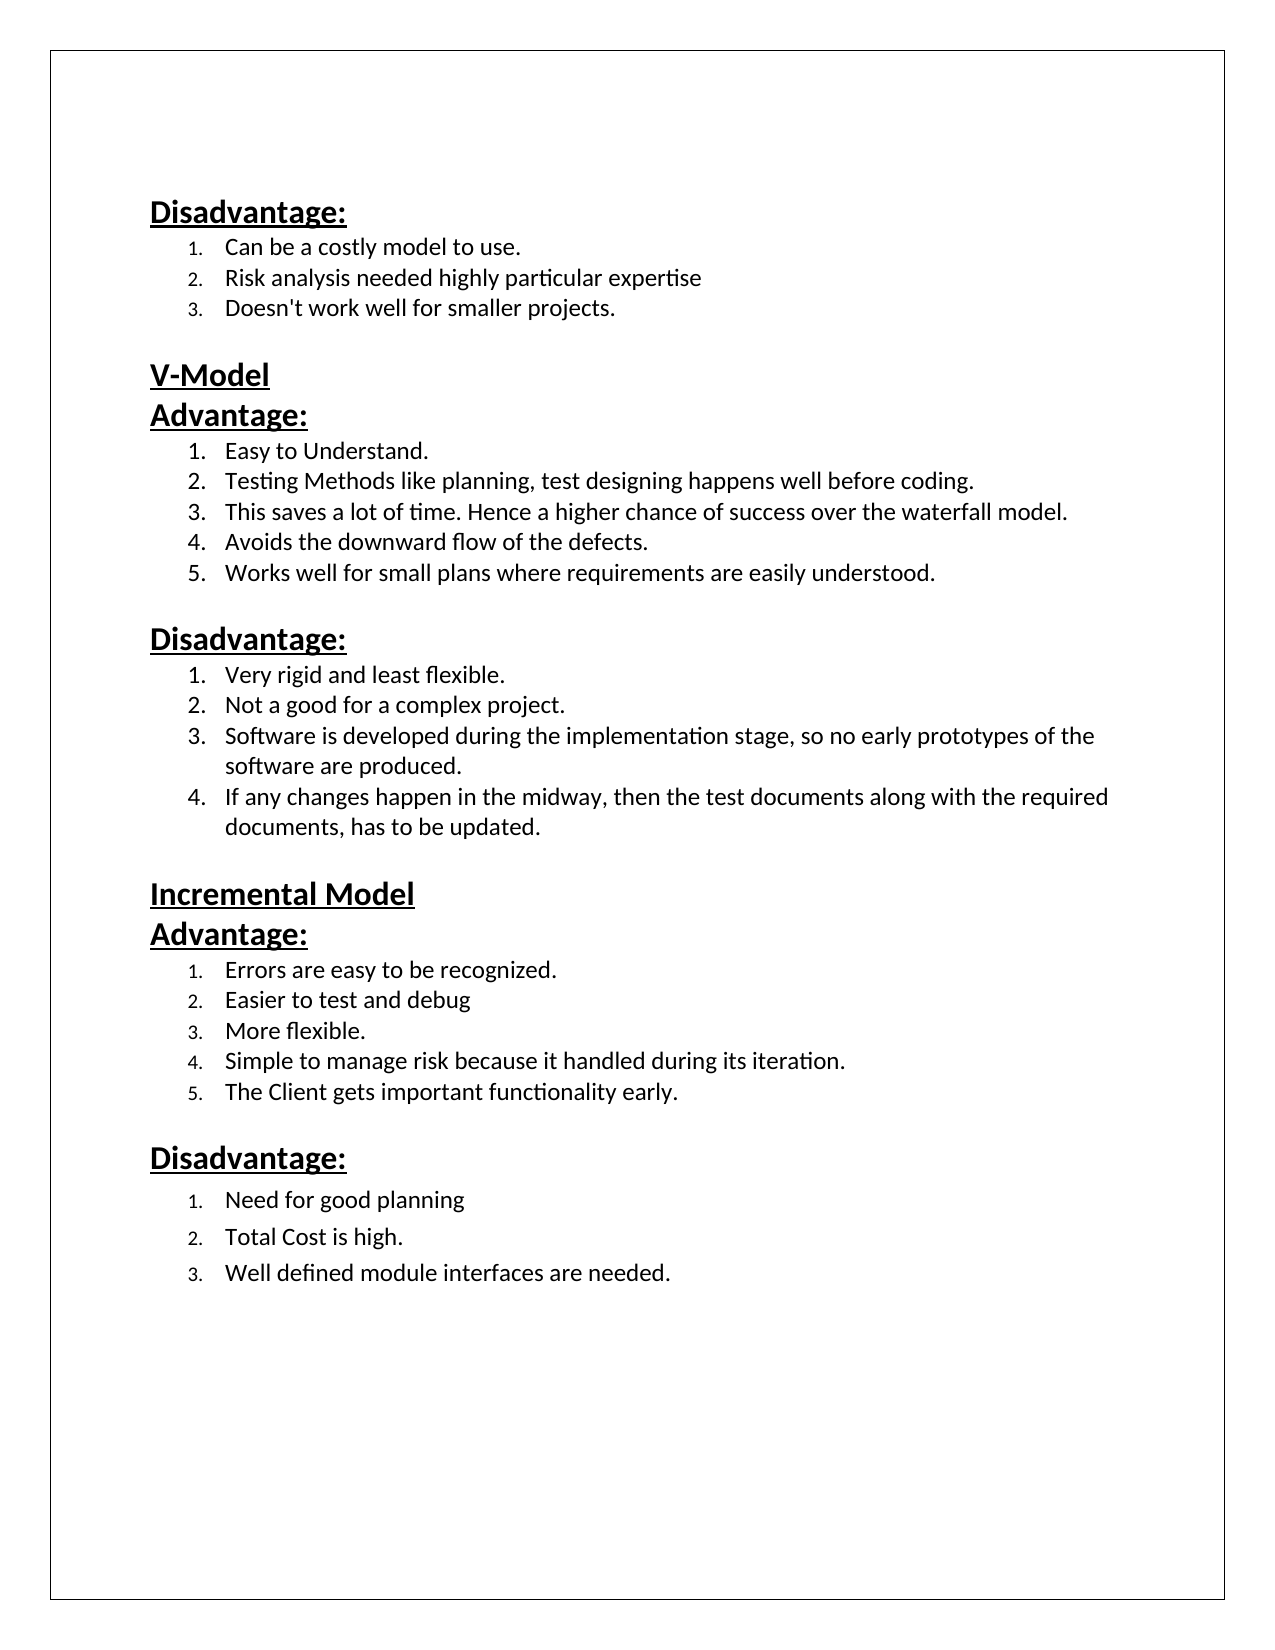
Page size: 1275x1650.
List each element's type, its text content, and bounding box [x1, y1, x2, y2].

list Avoids the downward flow of the defects. [187, 527, 1125, 557]
text Disadvantage: [150, 1137, 1125, 1178]
list Simple to manage risk because it handled during its iteration. [187, 1046, 1125, 1076]
list Risk analysis needed highly particular expertise [187, 262, 1125, 292]
list Works well for small plans where requirements are easily understood. [187, 557, 1125, 588]
list More flexible. [187, 1015, 1125, 1046]
list Testing Methods like planning, test designing happens well before coding. [187, 466, 1125, 496]
list Easier to test and debug [187, 984, 1125, 1015]
list This saves a lot of time. Hence a higher chance of success over the waterfall model. [187, 496, 1125, 527]
list Can be a costly model to use. [187, 231, 1125, 262]
list Errors are easy to be recognized. [187, 954, 1125, 984]
text Disadvantage: [150, 618, 1125, 659]
text Incremental Model [150, 872, 1125, 913]
text Advantage: [150, 394, 1125, 435]
list If any changes happen in the midway, then the test documents along with the required documents, has to be updated. [187, 781, 1125, 842]
list Well defined module interfaces are needed. [187, 1258, 1125, 1288]
text Advantage: [150, 913, 1125, 954]
text V-Model [150, 353, 1125, 394]
list Total Cost is high. [187, 1221, 1125, 1251]
list Very rigid and least flexible. [187, 659, 1125, 689]
list Not a good for a complex project. [187, 689, 1125, 720]
text Disadvantage: [150, 191, 1125, 231]
list Need for good planning [187, 1184, 1125, 1214]
list Easy to Understand. [187, 435, 1125, 466]
list Doesn't work well for smaller projects. [187, 292, 1125, 323]
list Software is developed during the implementation stage, so no early prototypes of the software are produced. [187, 720, 1125, 781]
list The Client gets important functionality early. [187, 1076, 1125, 1107]
